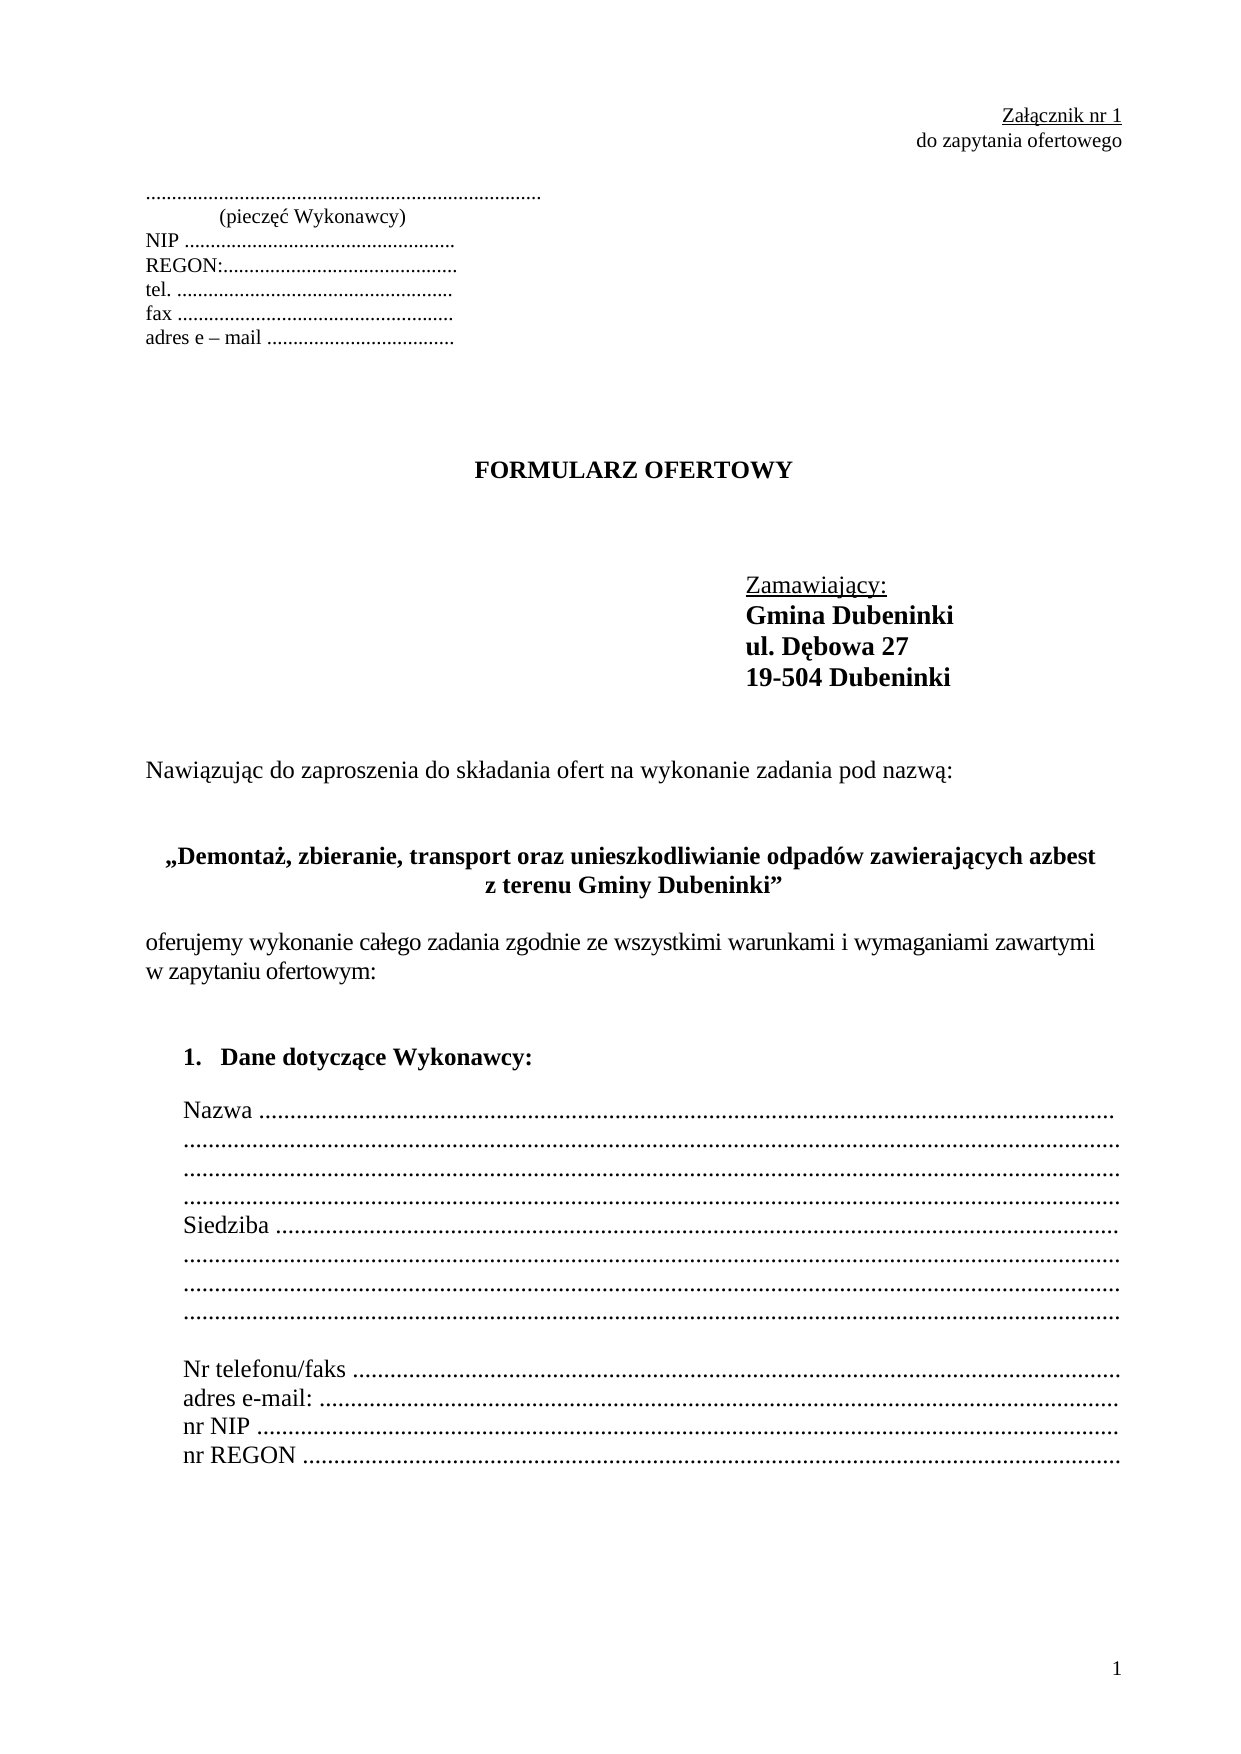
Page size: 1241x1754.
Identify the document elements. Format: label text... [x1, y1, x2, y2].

text fax ..................................................... [145, 301, 1122, 325]
list Siedziba ....................................................................................................................................... [183, 1210, 1122, 1239]
list ...................................................................................................................................................... [183, 1296, 1122, 1325]
text REGON:............................................. [145, 252, 1122, 277]
list ...................................................................................................................................................... [183, 1268, 1122, 1296]
list .................................................................................................................................................................................................................................................................................................................................................................................................................................................................. [183, 1124, 1122, 1210]
list Nr telefonu/faks ........................................................................................................................... [183, 1354, 1122, 1383]
text ul. Dębowa 27 [745, 630, 1122, 661]
text ............................................................................ [145, 180, 1122, 204]
list Nazwa ......................................................................................................................................... [183, 1095, 1122, 1124]
text do zapytania ofertowego [145, 127, 1122, 152]
text adres e – mail .................................... [145, 325, 1122, 349]
list Dane dotyczące Wykonawcy: [183, 1042, 1122, 1071]
text Załącznik nr 1 [145, 103, 1122, 127]
list ...................................................................................................................................................... [183, 1239, 1122, 1268]
text Nawiązując do zaproszenia do składania ofert na wykonanie zadania pod nazwą: [145, 755, 1122, 783]
text „Demontaż, zbieranie, transport oraz unieszkodliwianie odpadów zawierających azbest z terenu Gminy Dubeninki” [145, 841, 1122, 898]
text 19-504 Dubeninki [745, 661, 1122, 692]
text Gmina Dubeninki [745, 599, 1122, 630]
text Zamawiający: [745, 570, 1122, 599]
text (pieczęć Wykonawcy) [145, 204, 1122, 228]
subtitle FORMULARZ OFERTOWY [145, 455, 1122, 484]
list nr NIP .......................................................................................................................................... [183, 1411, 1122, 1440]
text tel. ..................................................... [145, 277, 1122, 301]
list nr REGON ................................................................................................................................... [183, 1440, 1122, 1469]
subtitle NIP .................................................... [145, 228, 1122, 252]
list adres e-mail: ................................................................................................................................ [183, 1383, 1122, 1411]
text oferujemy wykonanie całego zadania zgodnie ze wszystkimi warunkami i wymaganiami zawartymi w zapytaniu ofertowym: [145, 927, 1096, 985]
